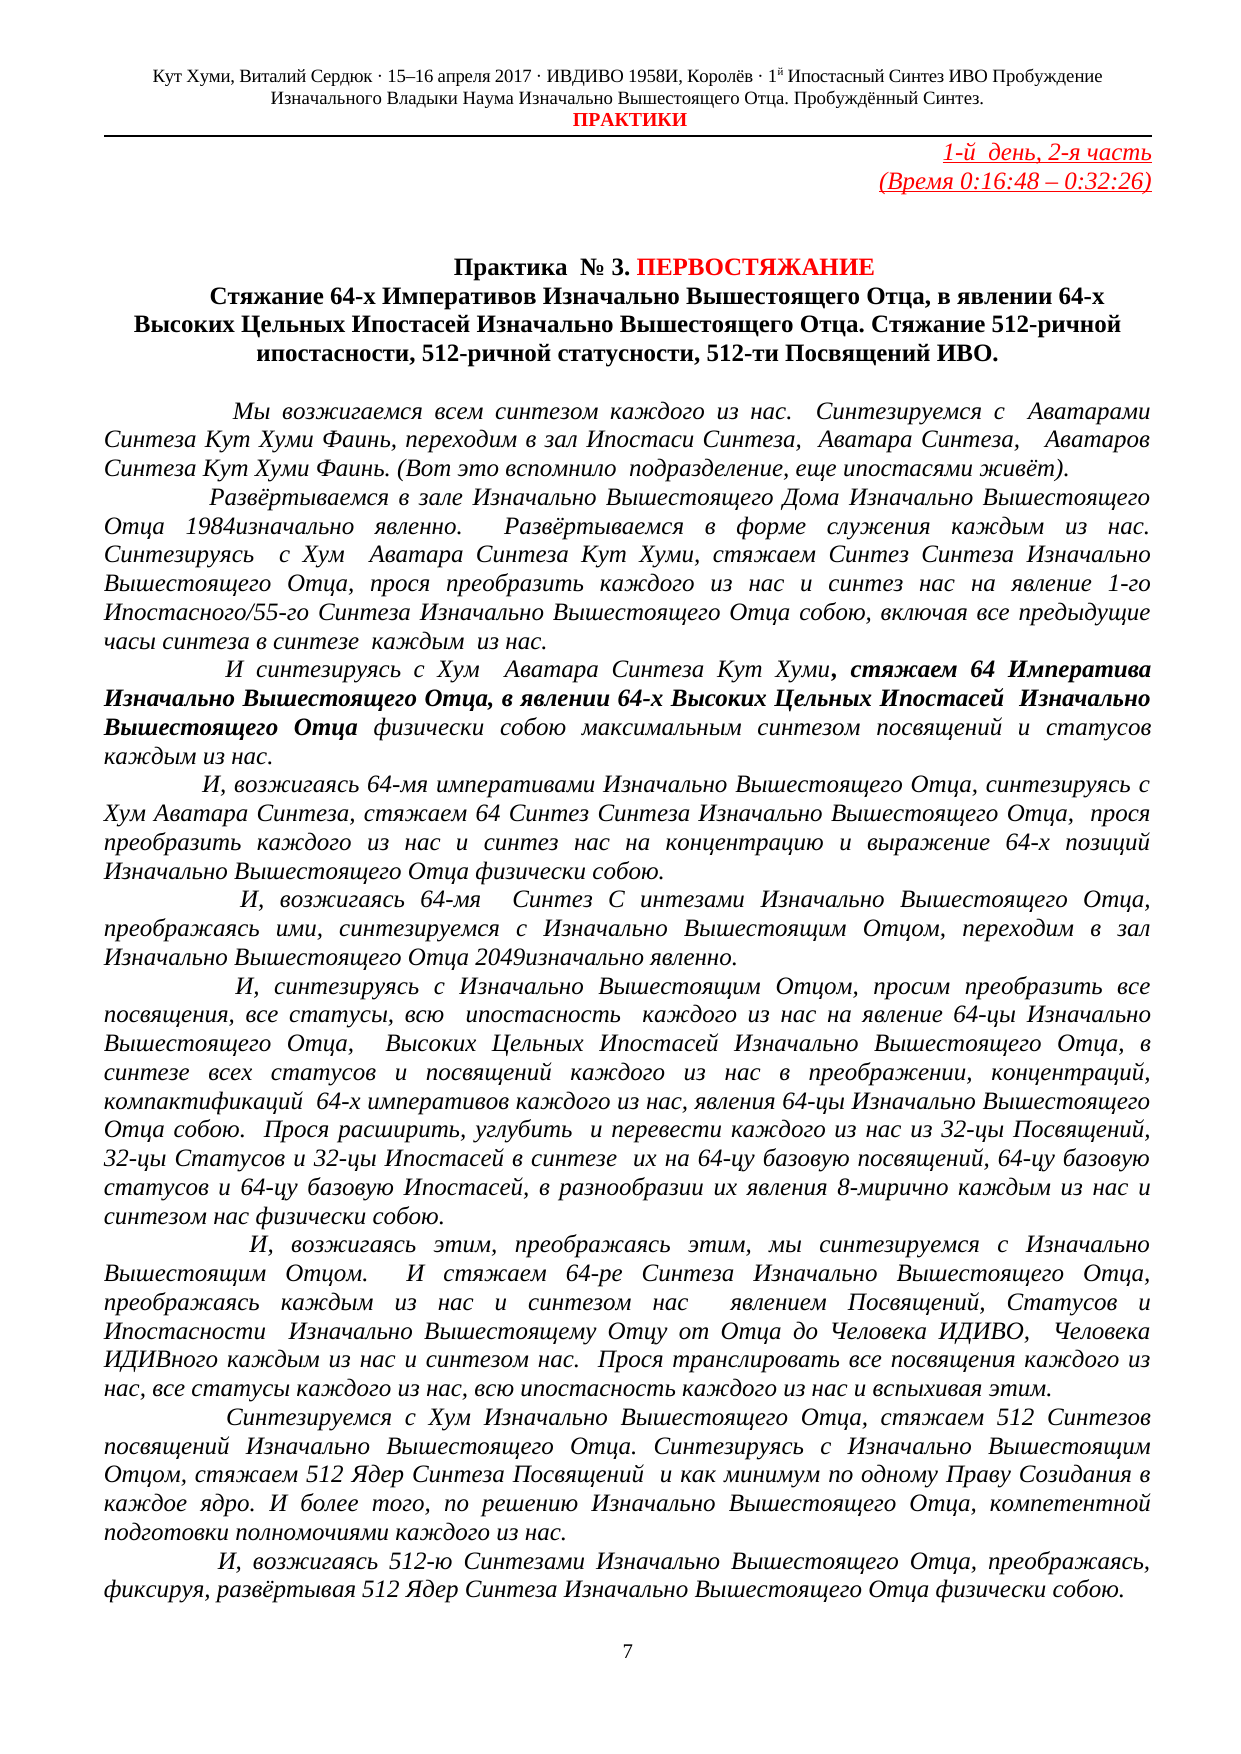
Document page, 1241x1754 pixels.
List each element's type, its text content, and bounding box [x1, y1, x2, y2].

text Стяжание 64-х Императивов Изначально Вышестоящего Отца, в явлении 64-х Высоких Цельных Ипостасей Изначально Вышестоящего Отца. Стяжание 512-ричной ипостасности, 512-ричной статусности, 512-ти Посвящений ИВО. [103, 281, 1152, 367]
text (Время 0:16:48 – 0:32:26) [103, 166, 1152, 194]
text 1-й день, 2-я часть [103, 137, 1152, 166]
text И, возжигаясь 64-мя Синтез С интезами Изначально Вышестоящего Отца, преображаясь ими, синтезируемся с Изначально Вышестоящим Отцом, переходим в зал Изначально Вышестоящего Отца 2049изначально явленно. [103, 884, 1152, 971]
text Синтезируемся с Хум Изначально Вышестоящего Отца, стяжаем 512 Синтезов посвящений Изначально Вышестоящего Отца. Синтезируясь с Изначально Вышестоящим Отцом, стяжаем 512 Ядер Синтеза Посвящений и как минимум по одному Праву Созидания в каждое ядро. И более того, по решению Изначально Вышестоящего Отца, компетентной подготовки полномочиями каждого из нас. [103, 1402, 1152, 1546]
text Мы возжигаемся всем синтезом каждого из нас. Синтезируемся с Аватарами Синтеза Кут Хуми Фаинь, переходим в зал Ипостаси Синтеза, Аватара Синтеза, Аватаров Синтеза Кут Хуми Фаинь. (Вот это вспомнило подразделение, еще ипостасями живёт). [103, 396, 1152, 482]
text Практика № 3. ПЕРВОСТЯЖАНИЕ [103, 252, 1152, 281]
text И, возжигаясь 512-ю Синтезами Изначально Вышестоящего Отца, преображаясь, фиксируя, развёртывая 512 Ядер Синтеза Изначально Вышестоящего Отца физически собою. [103, 1546, 1152, 1603]
text Развёртываемся в зале Изначально Вышестоящего Дома Изначально Вышестоящего Отца 1984изначально явленно. Развёртываемся в форме служения каждым из нас. Синтезируясь с Хум Аватара Синтеза Кут Хуми, стяжаем Синтез Синтеза Изначально Вышестоящего Отца, прося преобразить каждого из нас и синтез нас на явление 1-го Ипостасного/55-го Синтеза Изначально Вышестоящего Отца собою, включая все предыдущие часы синтеза в синтезе каждым из нас. [103, 482, 1152, 654]
text И синтезируясь с Хум Аватара Синтеза Кут Хуми, стяжаем 64 Императива Изначально Вышестоящего Отца, в явлении 64-х Высоких Цельных Ипостасей Изначально Вышестоящего Отца физически собою максимальным синтезом посвящений и статусов каждым из нас. [103, 654, 1152, 769]
text И, возжигаясь этим, преображаясь этим, мы синтезируемся с Изначально Вышестоящим Отцом. И стяжаем 64-ре Синтеза Изначально Вышестоящего Отца, преображаясь каждым из нас и синтезом нас явлением Посвящений, Статусов и Ипостасности Изначально Вышестоящему Отцу от Отца до Человека ИДИВО, Человека ИДИВного каждым из нас и синтезом нас. Прося транслировать все посвящения каждого из нас, все статусы каждого из нас, всю ипостасность каждого из нас и вспыхивая этим. [103, 1229, 1152, 1402]
text И, синтезируясь с Изначально Вышестоящим Отцом, просим преобразить все посвящения, все статусы, всю ипостасность каждого из нас на явление 64-цы Изначально Вышестоящего Отца, Высоких Цельных Ипостасей Изначально Вышестоящего Отца, в синтезе всех статусов и посвящений каждого из нас в преображении, концентраций, компактификаций 64-х императивов каждого из нас, явления 64-цы Изначально Вышестоящего Отца собою. Прося расширить, углубить и перевести каждого из нас из 32-цы Посвящений, 32-цы Статусов и 32-цы Ипостасей в синтезе их на 64-цу базовую посвящений, 64-цу базовую статусов и 64-цу базовую Ипостасей, в разнообразии их явления 8-мирично каждым из нас и синтезом нас физически собою. [103, 971, 1152, 1229]
text И, возжигаясь 64-мя императивами Изначально Вышестоящего Отца, синтезируясь с Хум Аватара Синтеза, стяжаем 64 Синтез Синтеза Изначально Вышестоящего Отца, прося преобразить каждого из нас и синтез нас на концентрацию и выражение 64-х позиций Изначально Вышестоящего Отца физически собою. [103, 769, 1152, 884]
